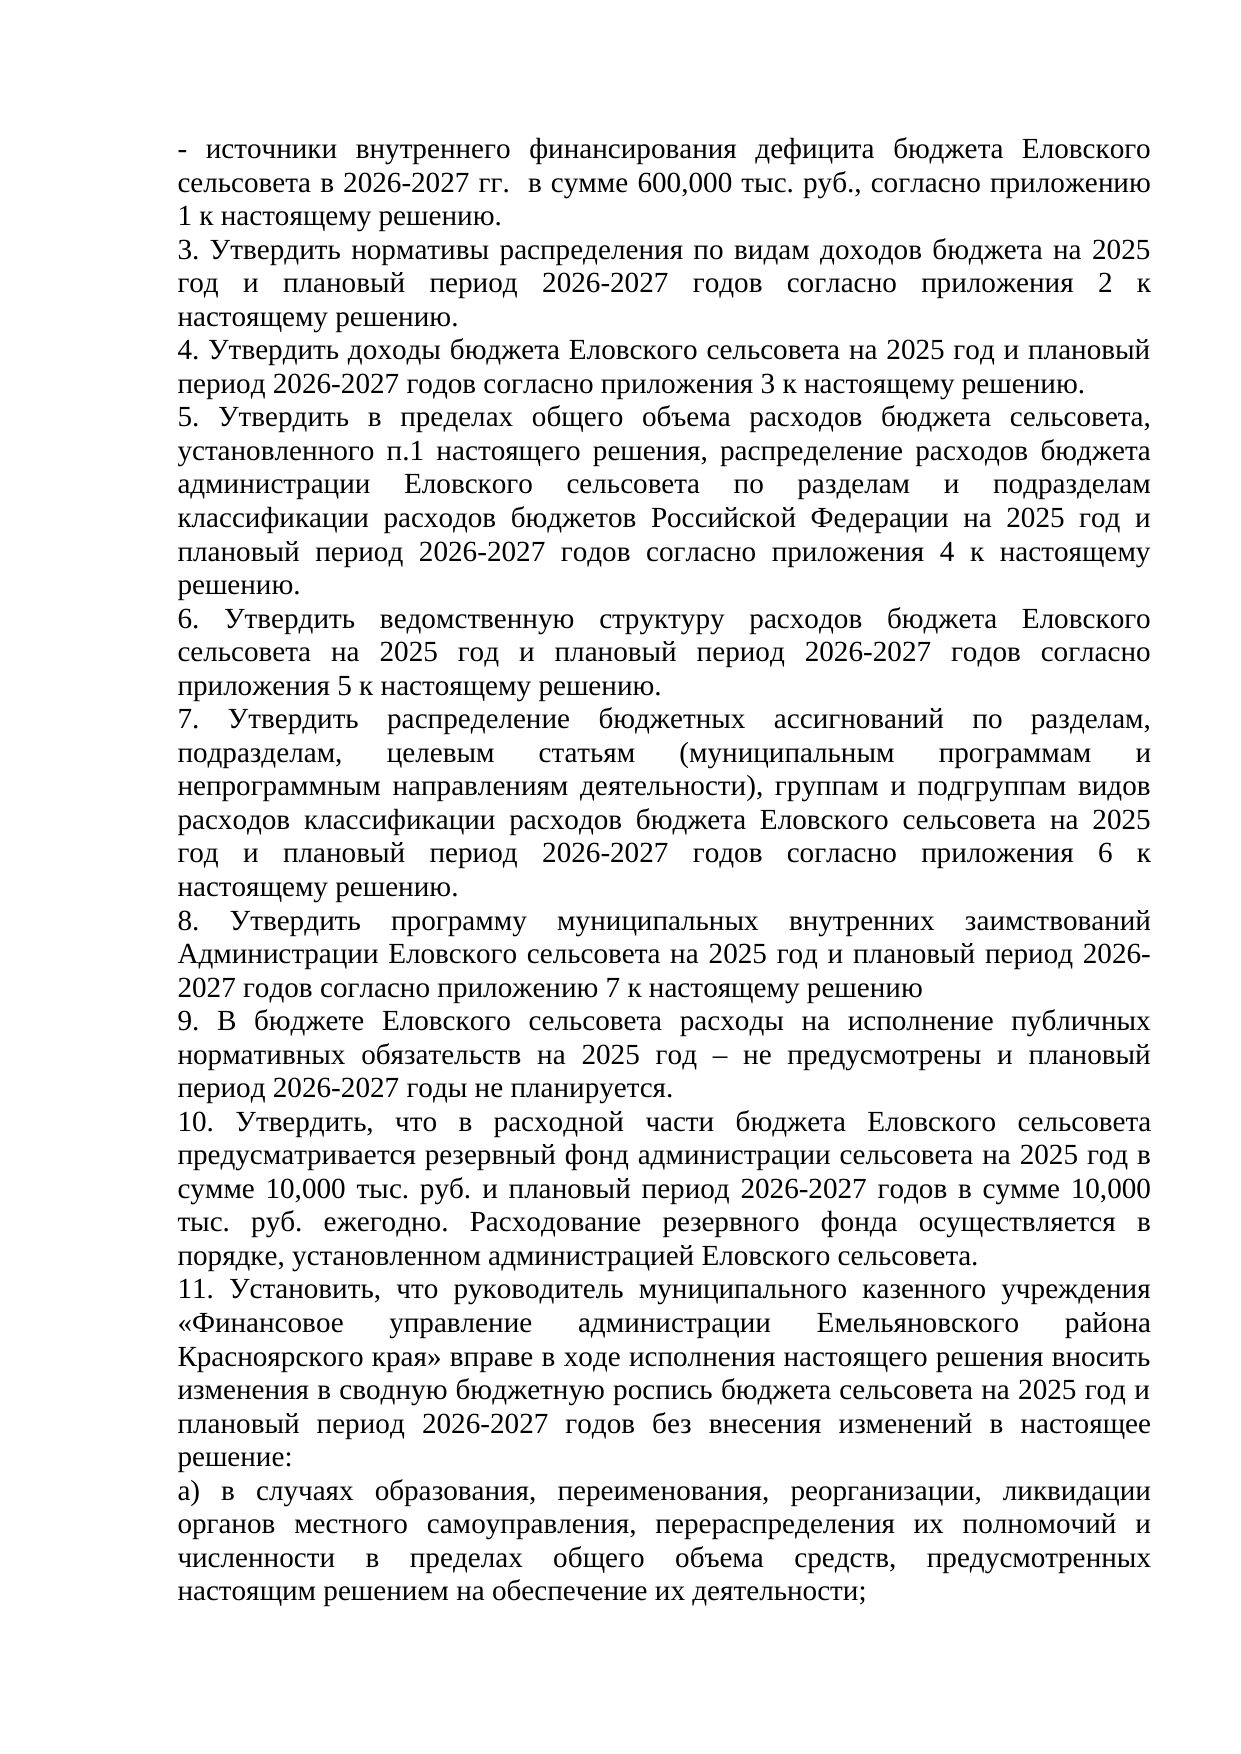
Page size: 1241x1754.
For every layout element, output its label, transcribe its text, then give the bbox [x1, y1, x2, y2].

text 10. Утвердить, что в расходной части бюджета Еловского сельсовета предусматривается резервный фонд администрации сельсовета на 2025 год в сумме 10,000 тыс. руб. и плановый период 2026-2027 годов в сумме 10,000 тыс. руб. ежегодно. Расходование резервного фонда осуществляется в порядке, установленном администрацией Еловского сельсовета. [177, 1104, 1152, 1272]
text 6. Утвердить ведомственную структуру расходов бюджета Еловского сельсовета на 2025 год и плановый период 2026-2027 годов согласно приложения 5 к настоящему решению. [177, 601, 1152, 701]
text 7. Утвердить распределение бюджетных ассигнований по разделам, подразделам, целевым статьям (муниципальным программам и непрограммным направлениям деятельности), группам и подгруппам видов расходов классификации расходов бюджета Еловского сельсовета на 2025 год и плановый период 2026-2027 годов согласно приложения 6 к настоящему решению. [177, 701, 1152, 903]
text 5. Утвердить в пределах общего объема расходов бюджета сельсовета, установленного п.1 настоящего решения, распределение расходов бюджета администрации Еловского сельсовета по разделам и подразделам классификации расходов бюджетов Российской Федерации на 2025 год и плановый период 2026-2027 годов согласно приложения 4 к настоящему решению. [177, 399, 1152, 601]
text - источники внутреннего финансирования дефицита бюджета Еловского сельсовета в 2026-2027 гг. в сумме 600,000 тыс. руб., согласно приложению 1 к настоящему решению. [177, 131, 1152, 232]
text 11. Установить, что руководитель муниципального казенного учреждения «Финансовое управление администрации Емельяновского района Красноярского края» вправе в ходе исполнения настоящего решения вносить изменения в сводную бюджетную роспись бюджета сельсовета на 2025 год и плановый период 2026-2027 годов без внесения изменений в настоящее решение: [177, 1272, 1152, 1473]
text 9. В бюджете Еловского сельсовета расходы на исполнение публичных нормативных обязательств на 2025 год – не предусмотрены и плановый период 2026-2027 годы не планируется. [177, 1003, 1152, 1104]
text а) в случаях образования, переименования, реорганизации, ликвидации органов местного самоуправления, перераспределения их полномочий и численности в пределах общего объема средств, предусмотренных настоящим решением на обеспечение их деятельности; [177, 1473, 1152, 1607]
text 3. Утвердить нормативы распределения по видам доходов бюджета на 2025 год и плановый период 2026-2027 годов согласно приложения 2 к настоящему решению. [177, 232, 1152, 332]
text 4. Утвердить доходы бюджета Еловского сельсовета на 2025 год и плановый период 2026-2027 годов согласно приложения 3 к настоящему решению. [177, 332, 1152, 399]
text 8. Утвердить программу муниципальных внутренних заимствований Администрации Еловского сельсовета на 2025 год и плановый период 2026-2027 годов согласно приложению 7 к настоящему решению [177, 903, 1152, 1003]
